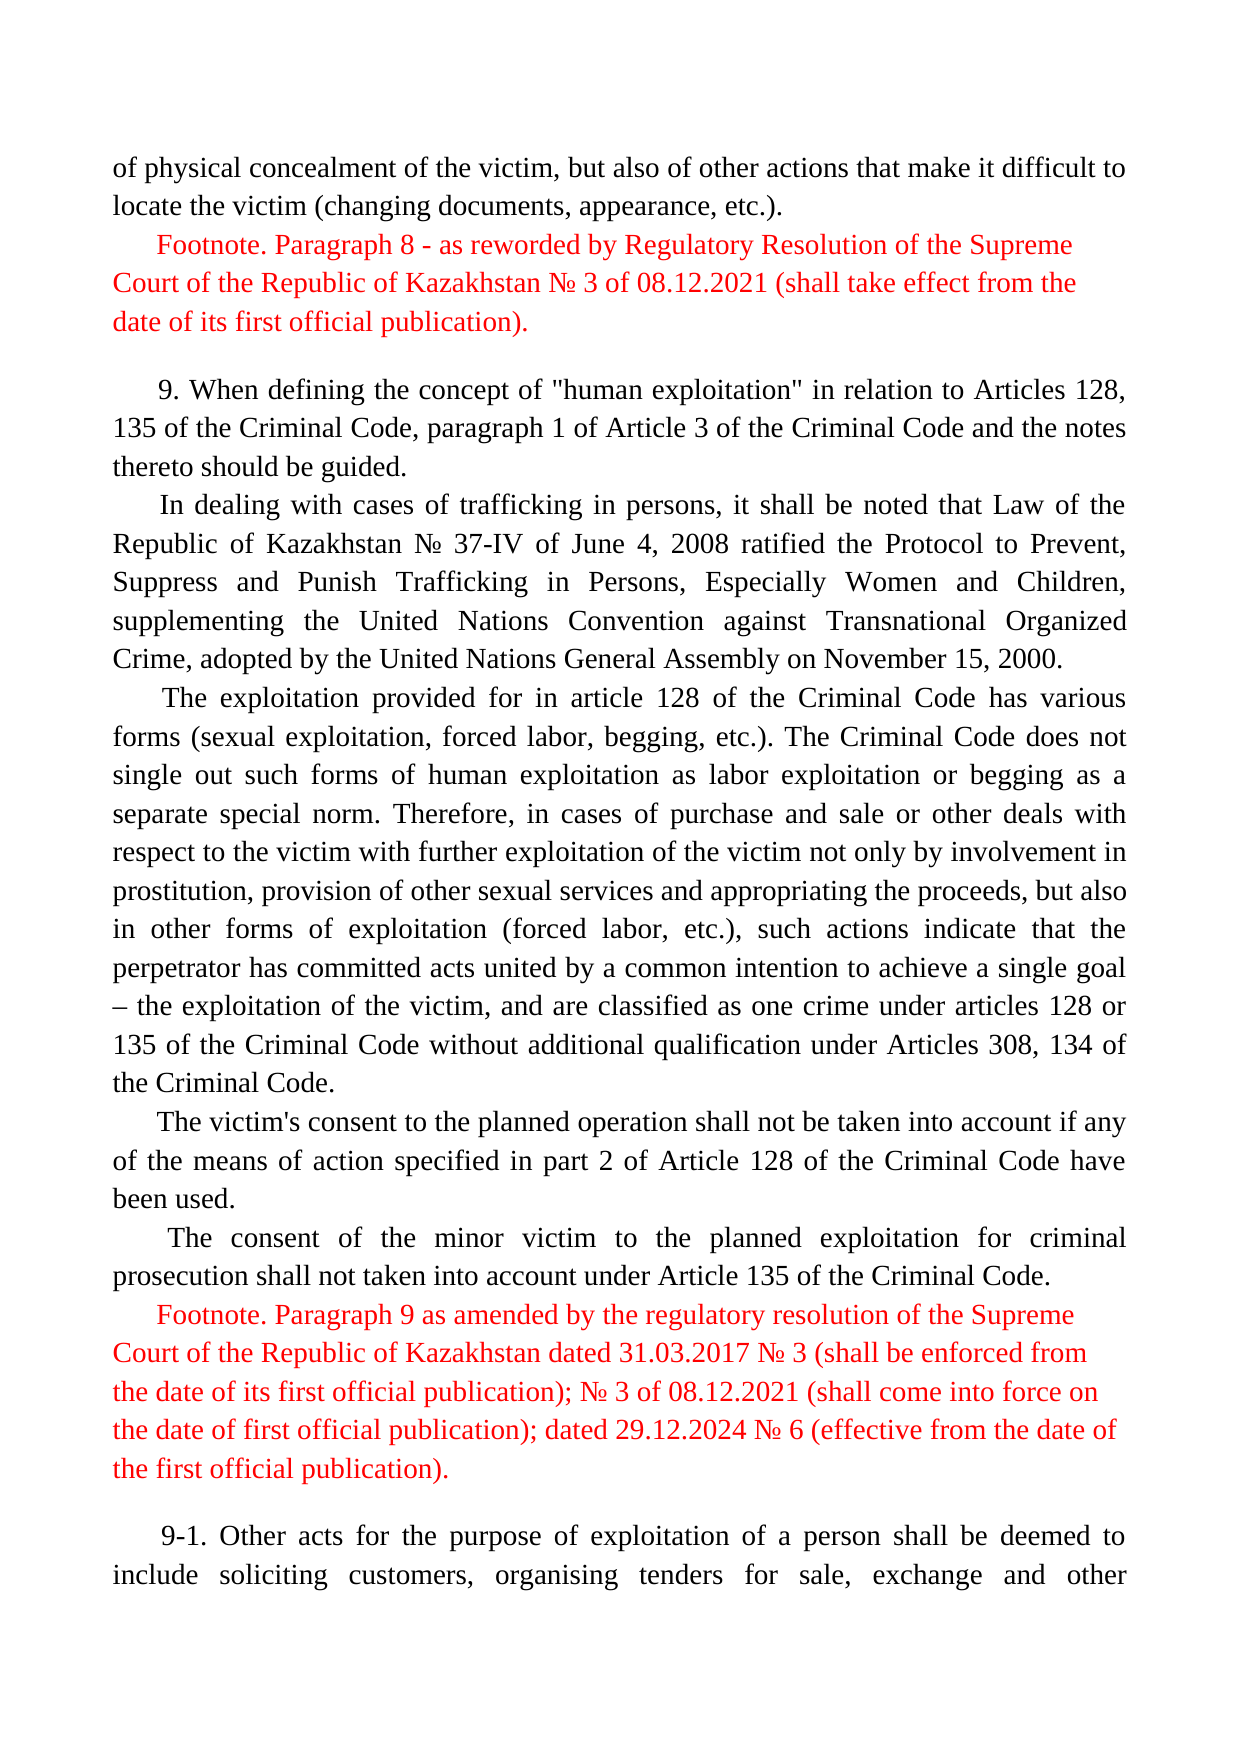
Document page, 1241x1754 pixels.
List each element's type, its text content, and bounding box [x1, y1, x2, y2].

text The exploitation provided for in article 128 of the Criminal Code has various forms (sexual exploitation, forced labor, begging, etc.). The Criminal Code does not single out such forms of human exploitation as labor exploitation or begging as a separate special norm. Therefore, in cases of purchase and sale or other deals with respect to the victim with further exploitation of the victim not only by involvement in prostitution, provision of other sexual services and appropriating the proceeds, but also in other forms of exploitation (forced labor, etc.), such actions indicate that the perpetrator has committed acts united by a common intention to achieve a single goal – the exploitation of the victim, and are classified as one crime under articles 128 or 135 of the Criminal Code without additional qualification under Articles 308, 134 of the Criminal Code. [112, 680, 1128, 1099]
text In dealing with cases of trafficking in persons, it shall be noted that Law of the Republic of Kazakhstan № 37-IV of June 4, 2008 ratified the Protocol to Prevent, Suppress and Punish Trafficking in Persons, Especially Women and Children, supplementing the United Nations Convention against Transnational Organized Crime, adopted by the United Nations General Assembly on November 15, 2000. [112, 487, 1128, 675]
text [112, 1518, 1128, 1591]
text The victim's consent to the planned operation shall not be taken into account if any of the means of action specified in part 2 of Article 128 of the Criminal Code have been used. [112, 1104, 1128, 1215]
text Footnote. Paragraph 8 - as reworded by Regulatory Resolution of the Supreme Court of the Republic of Kazakhstan № 3 of 08.12.2021 (shall take effect from the date of its first official publication). [112, 227, 1128, 368]
text The consent of the minor victim to the planned exploitation for criminal prosecution shall not taken into account under Article 135 of the Criminal Code. [112, 1220, 1128, 1292]
text Footnote. Paragraph 9 as amended by the regulatory resolution of the Supreme Court of the Republic of Kazakhstan dated 31.03.2017 № 3 (shall be enforced from the date of its first official publication); № 3 of 08.12.2021 (shall come into force on the date of first official publication); dated 29.12.2024 № 6 (effective from the date of the first official publication). [112, 1297, 1128, 1515]
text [112, 150, 1128, 222]
text 9. When defining the concept of "human exploitation" in relation to Articles 128, 135 of the Criminal Code, paragraph 1 of Article 3 of the Criminal Code and the notes thereto should be guided. [112, 372, 1128, 482]
